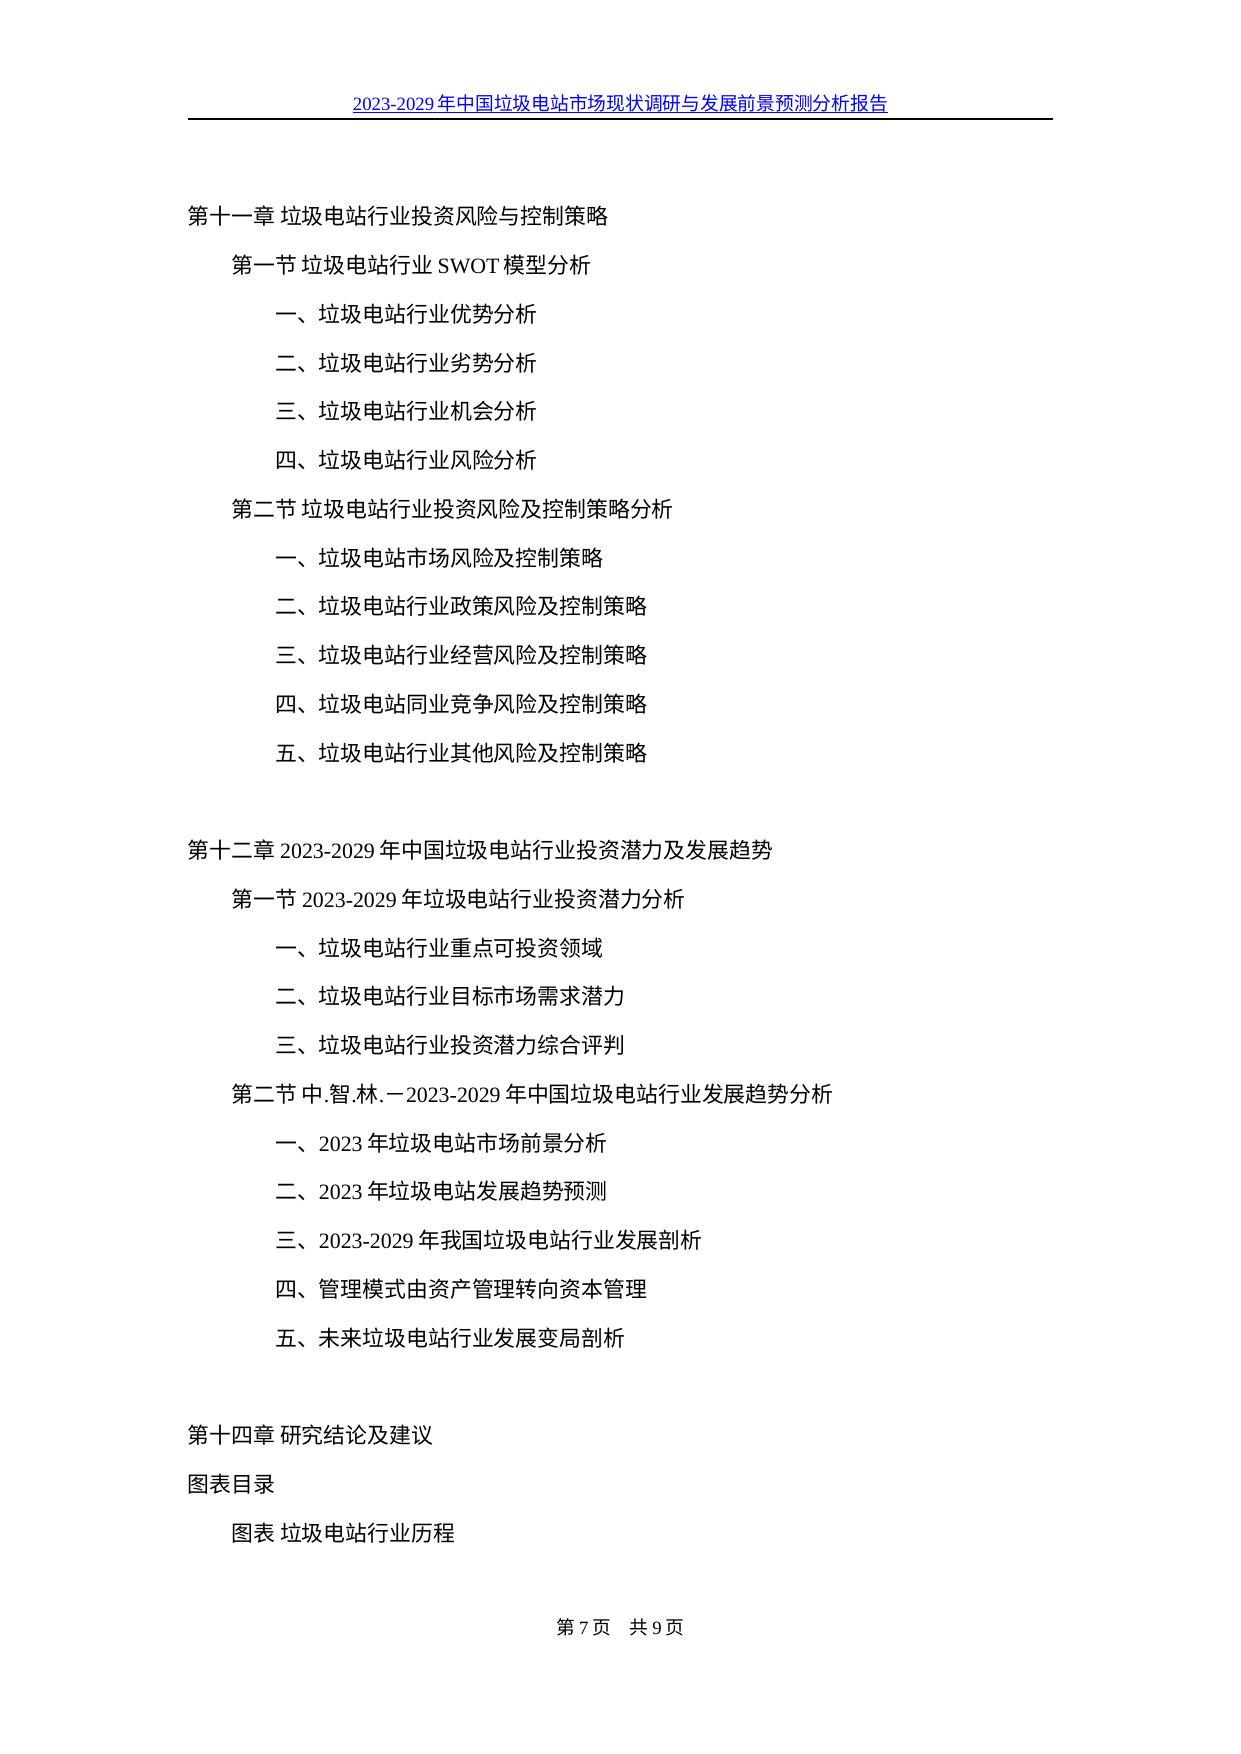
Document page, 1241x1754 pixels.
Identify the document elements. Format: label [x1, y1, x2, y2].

text [187, 150, 1053, 1548]
